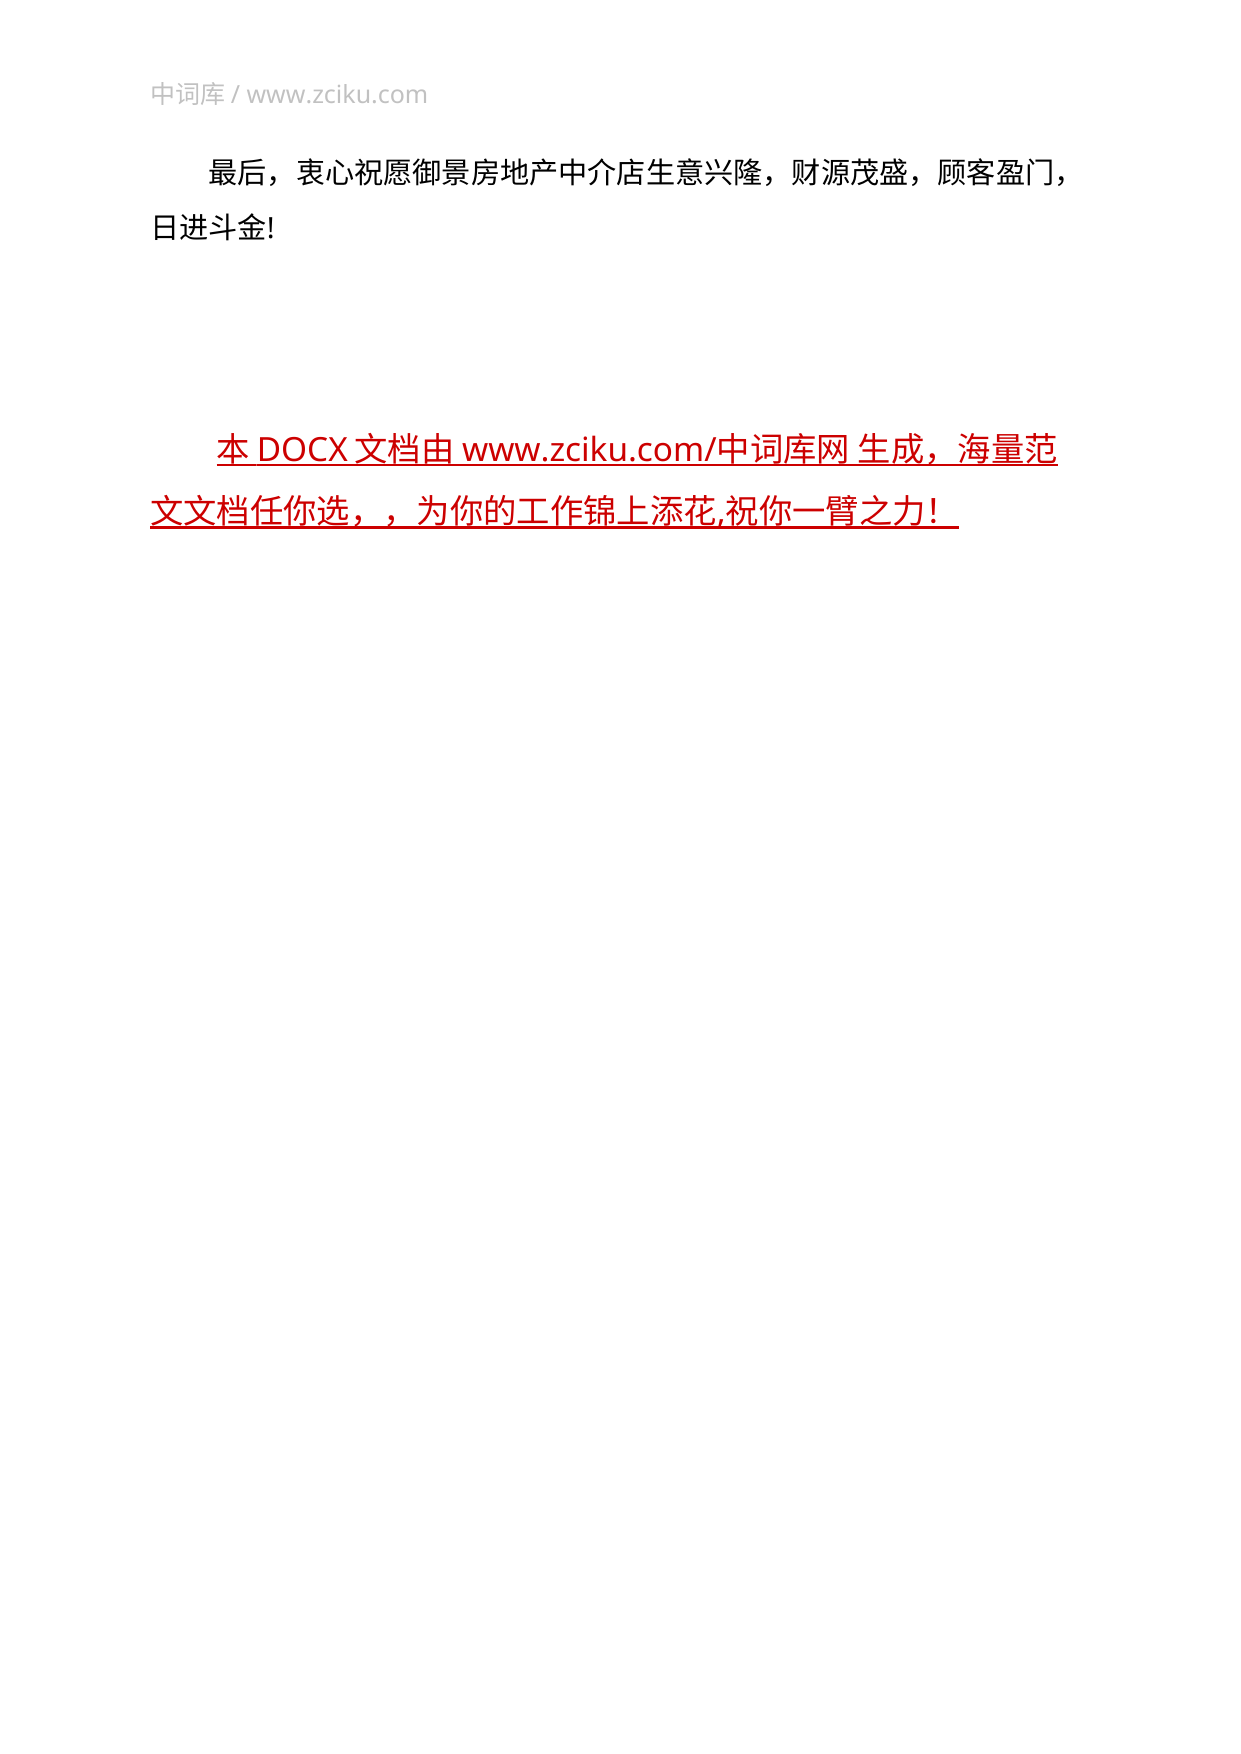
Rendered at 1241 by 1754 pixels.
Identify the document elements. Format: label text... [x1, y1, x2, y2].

text 本DOCX文档由 www.zciku.com/中词库网 生成，海量范文文档任你选，，为你的工作锦上添花,祝你一臂之力！ [150, 422, 1090, 533]
text 最后，衷心祝愿御景房地产中介店生意兴隆，财源茂盛，顾客盈门，日进斗金! [150, 150, 1090, 247]
